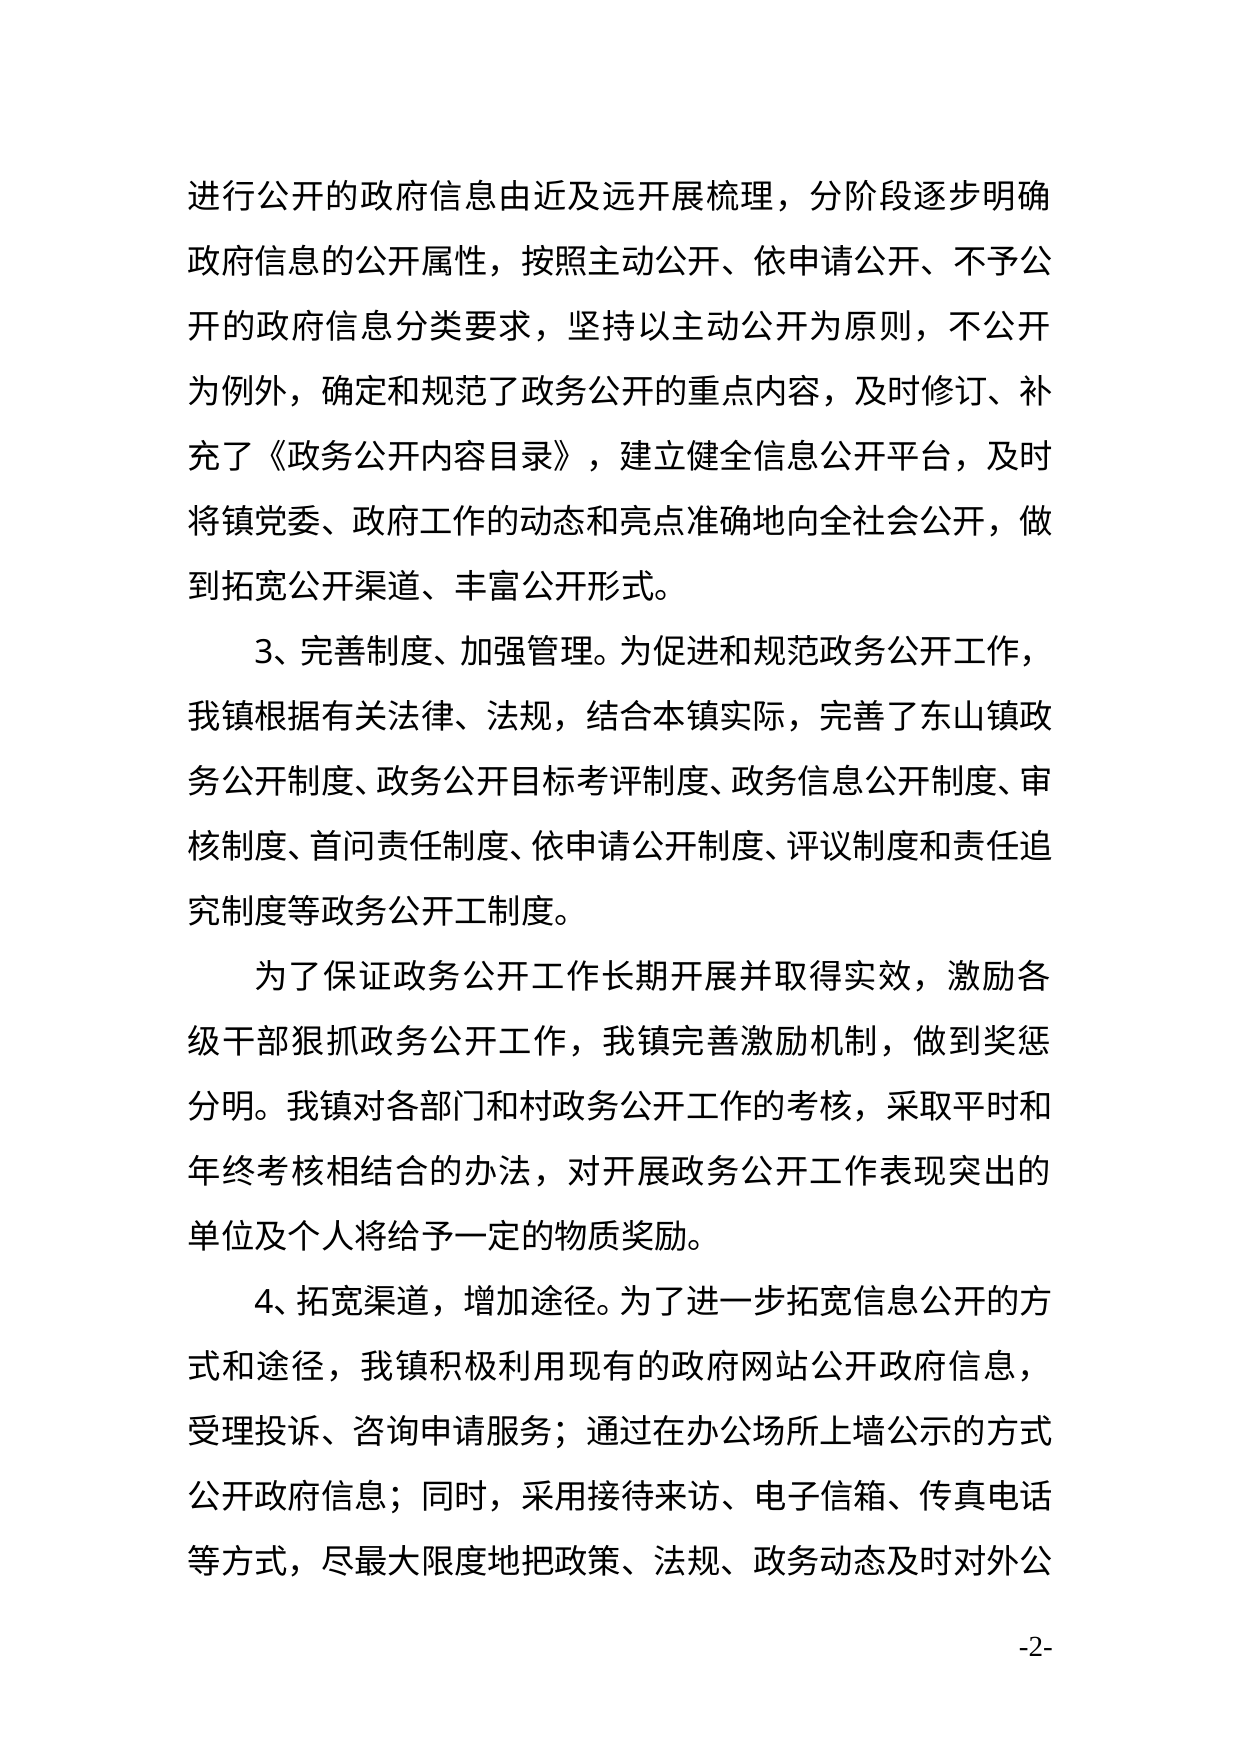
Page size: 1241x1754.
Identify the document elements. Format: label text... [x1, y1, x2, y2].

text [187, 162, 1053, 617]
text 为了保证政务公开工作长期开展并取得实效，激励各级干部狠抓政务公开工作，我镇完善激励机制，做到奖惩分明。我镇对各部门和村政务公开工作的考核，采取平时和年终考核相结合的办法，对开展政务公开工作表现突出的单位及个人将给予一定的物质奖励。 [187, 942, 1053, 1267]
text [187, 1267, 1053, 1592]
text 3、完善制度、加强管理。为促进和规范政务公开工作，我镇根据有关法律、法规，结合本镇实际，完善了东山镇政务公开制度、政务公开目标考评制度、政务信息公开制度、审核制度、首问责任制度、依申请公开制度、评议制度和责任追究制度等政务公开工制度。 [187, 617, 1053, 942]
